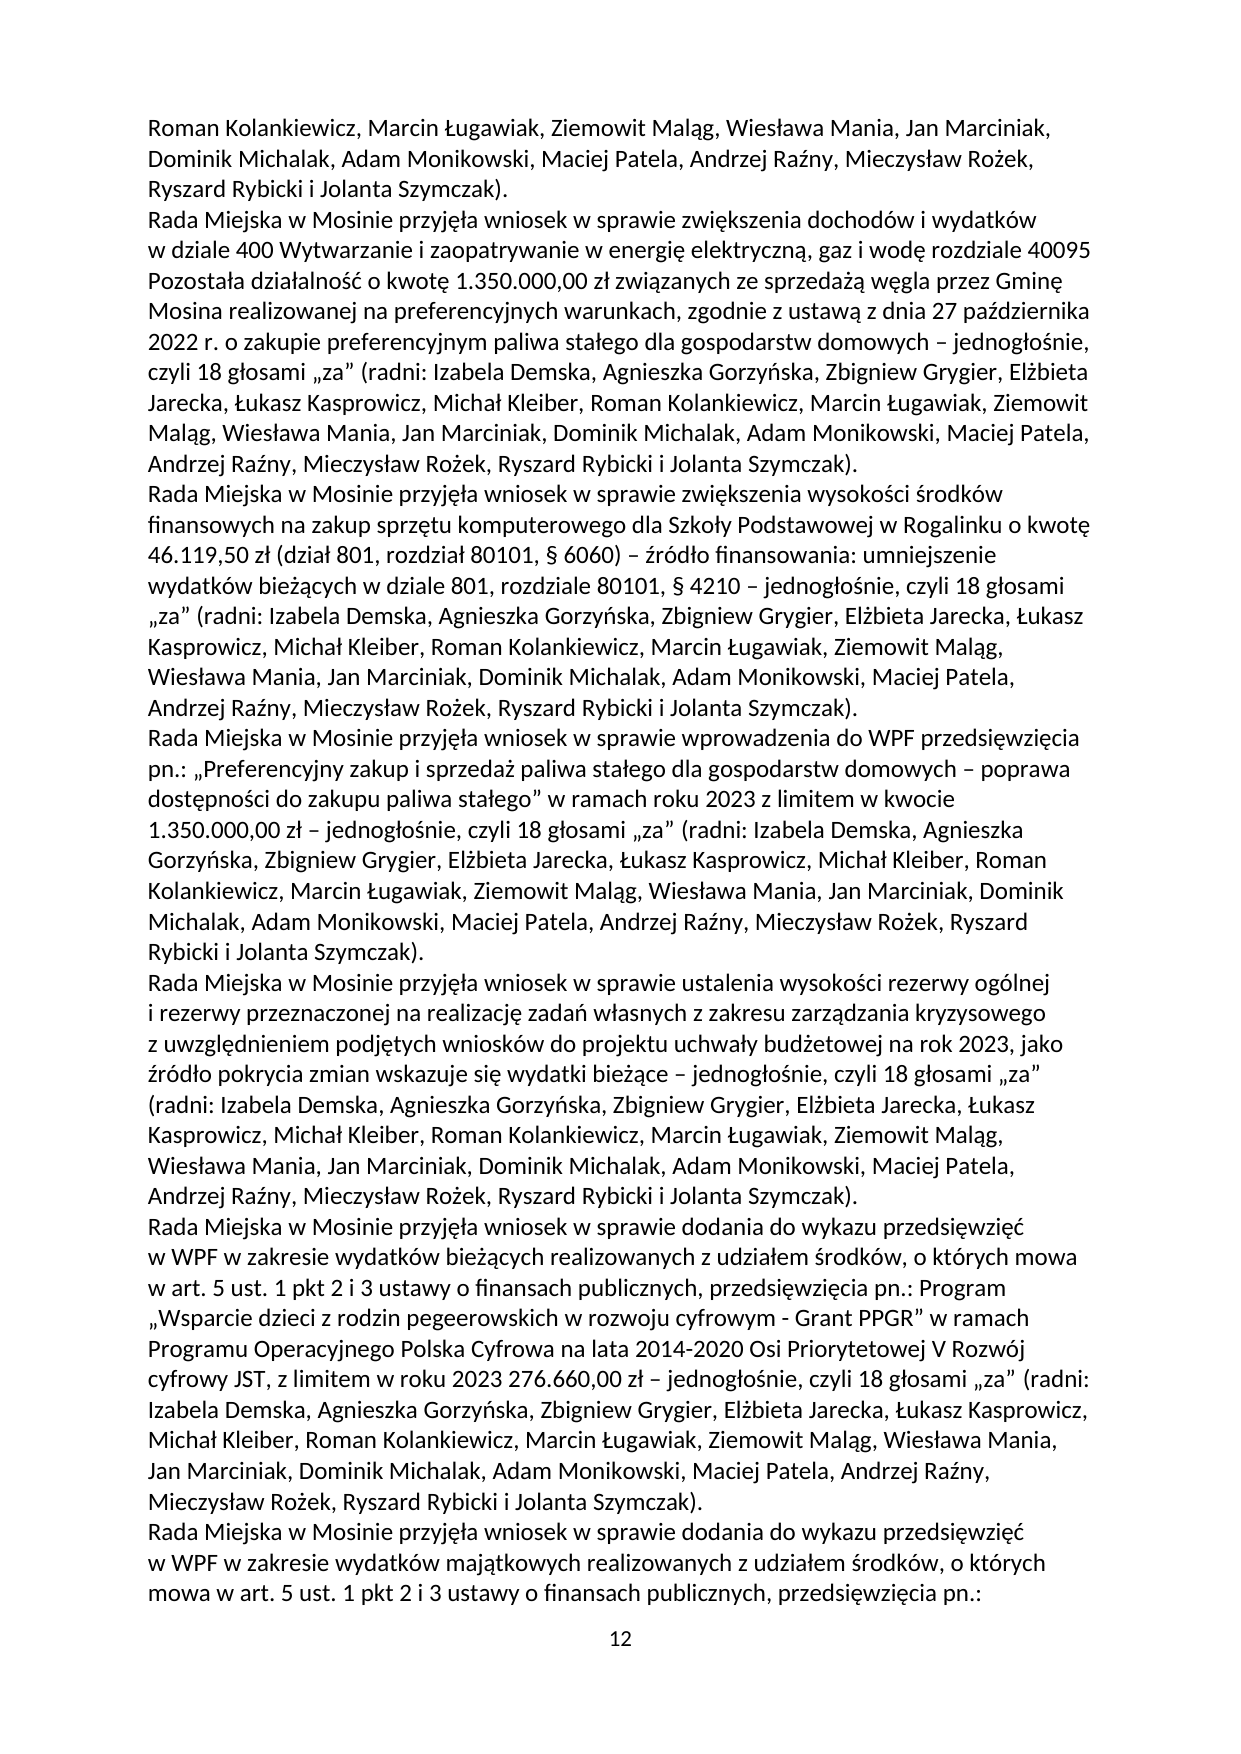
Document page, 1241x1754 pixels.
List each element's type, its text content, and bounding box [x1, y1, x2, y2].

text Rada Miejska w Mosinie przyjęła wniosek w sprawie ustalenia wysokości rezerwy ogólnej i rezerwy przeznaczonej na realizację zadań własnych z zakresu zarządzania kryzysowego z uwzględnieniem podjętych wniosków do projektu uchwały budżetowej na rok 2023, jako źródło pokrycia zmian wskazuje się wydatki bieżące – jednogłośnie, czyli 18 głosami „za” (radni: Izabela Demska, Agnieszka Gorzyńska, Zbigniew Grygier, Elżbieta Jarecka, Łukasz Kasprowicz, Michał Kleiber, Roman Kolankiewicz, Marcin Ługawiak, Ziemowit Maląg, Wiesława Mania, Jan Marciniak, Dominik Michalak, Adam Monikowski, Maciej Patela, Andrzej Raźny, Mieczysław Rożek, Ryszard Rybicki i Jolanta Szymczak). [148, 967, 1092, 1211]
text Rada Miejska w Mosinie przyjęła wniosek w sprawie dodania do wykazu przedsięwzięć w WPF w zakresie wydatków bieżących realizowanych z udziałem środków, o których mowa w art. 5 ust. 1 pkt 2 i 3 ustawy o finansach publicznych, przedsięwzięcia pn.: Program „Wsparcie dzieci z rodzin pegeerowskich w rozwoju cyfrowym - Grant PPGR” w ramach Programu Operacyjnego Polska Cyfrowa na lata 2014-2020 Osi Priorytetowej V Rozwój cyfrowy JST, z limitem w roku 2023 276.660,00 zł – jednogłośnie, czyli 18 głosami „za” (radni: Izabela Demska, Agnieszka Gorzyńska, Zbigniew Grygier, Elżbieta Jarecka, Łukasz Kasprowicz, Michał Kleiber, Roman Kolankiewicz, Marcin Ługawiak, Ziemowit Maląg, Wiesława Mania, Jan Marciniak, Dominik Michalak, Adam Monikowski, Maciej Patela, Andrzej Raźny, Mieczysław Rożek, Ryszard Rybicki i Jolanta Szymczak). [148, 1211, 1092, 1516]
text Rada Miejska w Mosinie przyjęła wniosek w sprawie zwiększenia dochodów i wydatków w dziale 400 Wytwarzanie i zaopatrywanie w energię elektryczną, gaz i wodę rozdziale 40095 Pozostała działalność o kwotę 1.350.000,00 zł związanych ze sprzedażą węgla przez Gminę Mosina realizowanej na preferencyjnych warunkach, zgodnie z ustawą z dnia 27 października 2022 r. o zakupie preferencyjnym paliwa stałego dla gospodarstw domowych – jednogłośnie, czyli 18 głosami „za” (radni: Izabela Demska, Agnieszka Gorzyńska, Zbigniew Grygier, Elżbieta Jarecka, Łukasz Kasprowicz, Michał Kleiber, Roman Kolankiewicz, Marcin Ługawiak, Ziemowit Maląg, Wiesława Mania, Jan Marciniak, Dominik Michalak, Adam Monikowski, Maciej Patela, Andrzej Raźny, Mieczysław Rożek, Ryszard Rybicki i Jolanta Szymczak). [148, 204, 1092, 478]
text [148, 112, 1092, 204]
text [148, 1516, 1092, 1608]
text Rada Miejska w Mosinie przyjęła wniosek w sprawie zwiększenia wysokości środków finansowych na zakup sprzętu komputerowego dla Szkoły Podstawowej w Rogalinku o kwotę 46.119,50 zł (dział 801, rozdział 80101, § 6060) – źródło finansowania: umniejszenie wydatków bieżących w dziale 801, rozdziale 80101, § 4210 – jednogłośnie, czyli 18 głosami „za” (radni: Izabela Demska, Agnieszka Gorzyńska, Zbigniew Grygier, Elżbieta Jarecka, Łukasz Kasprowicz, Michał Kleiber, Roman Kolankiewicz, Marcin Ługawiak, Ziemowit Maląg, Wiesława Mania, Jan Marciniak, Dominik Michalak, Adam Monikowski, Maciej Patela, Andrzej Raźny, Mieczysław Rożek, Ryszard Rybicki i Jolanta Szymczak). [148, 478, 1092, 723]
text Rada Miejska w Mosinie przyjęła wniosek w sprawie wprowadzenia do WPF przedsięwzięcia pn.: „Preferencyjny zakup i sprzedaż paliwa stałego dla gospodarstw domowych – poprawa dostępności do zakupu paliwa stałego” w ramach roku 2023 z limitem w kwocie 1.350.000,00 zł – jednogłośnie, czyli 18 głosami „za” (radni: Izabela Demska, Agnieszka Gorzyńska, Zbigniew Grygier, Elżbieta Jarecka, Łukasz Kasprowicz, Michał Kleiber, Roman Kolankiewicz, Marcin Ługawiak, Ziemowit Maląg, Wiesława Mania, Jan Marciniak, Dominik Michalak, Adam Monikowski, Maciej Patela, Andrzej Raźny, Mieczysław Rożek, Ryszard Rybicki i Jolanta Szymczak). [148, 723, 1092, 967]
